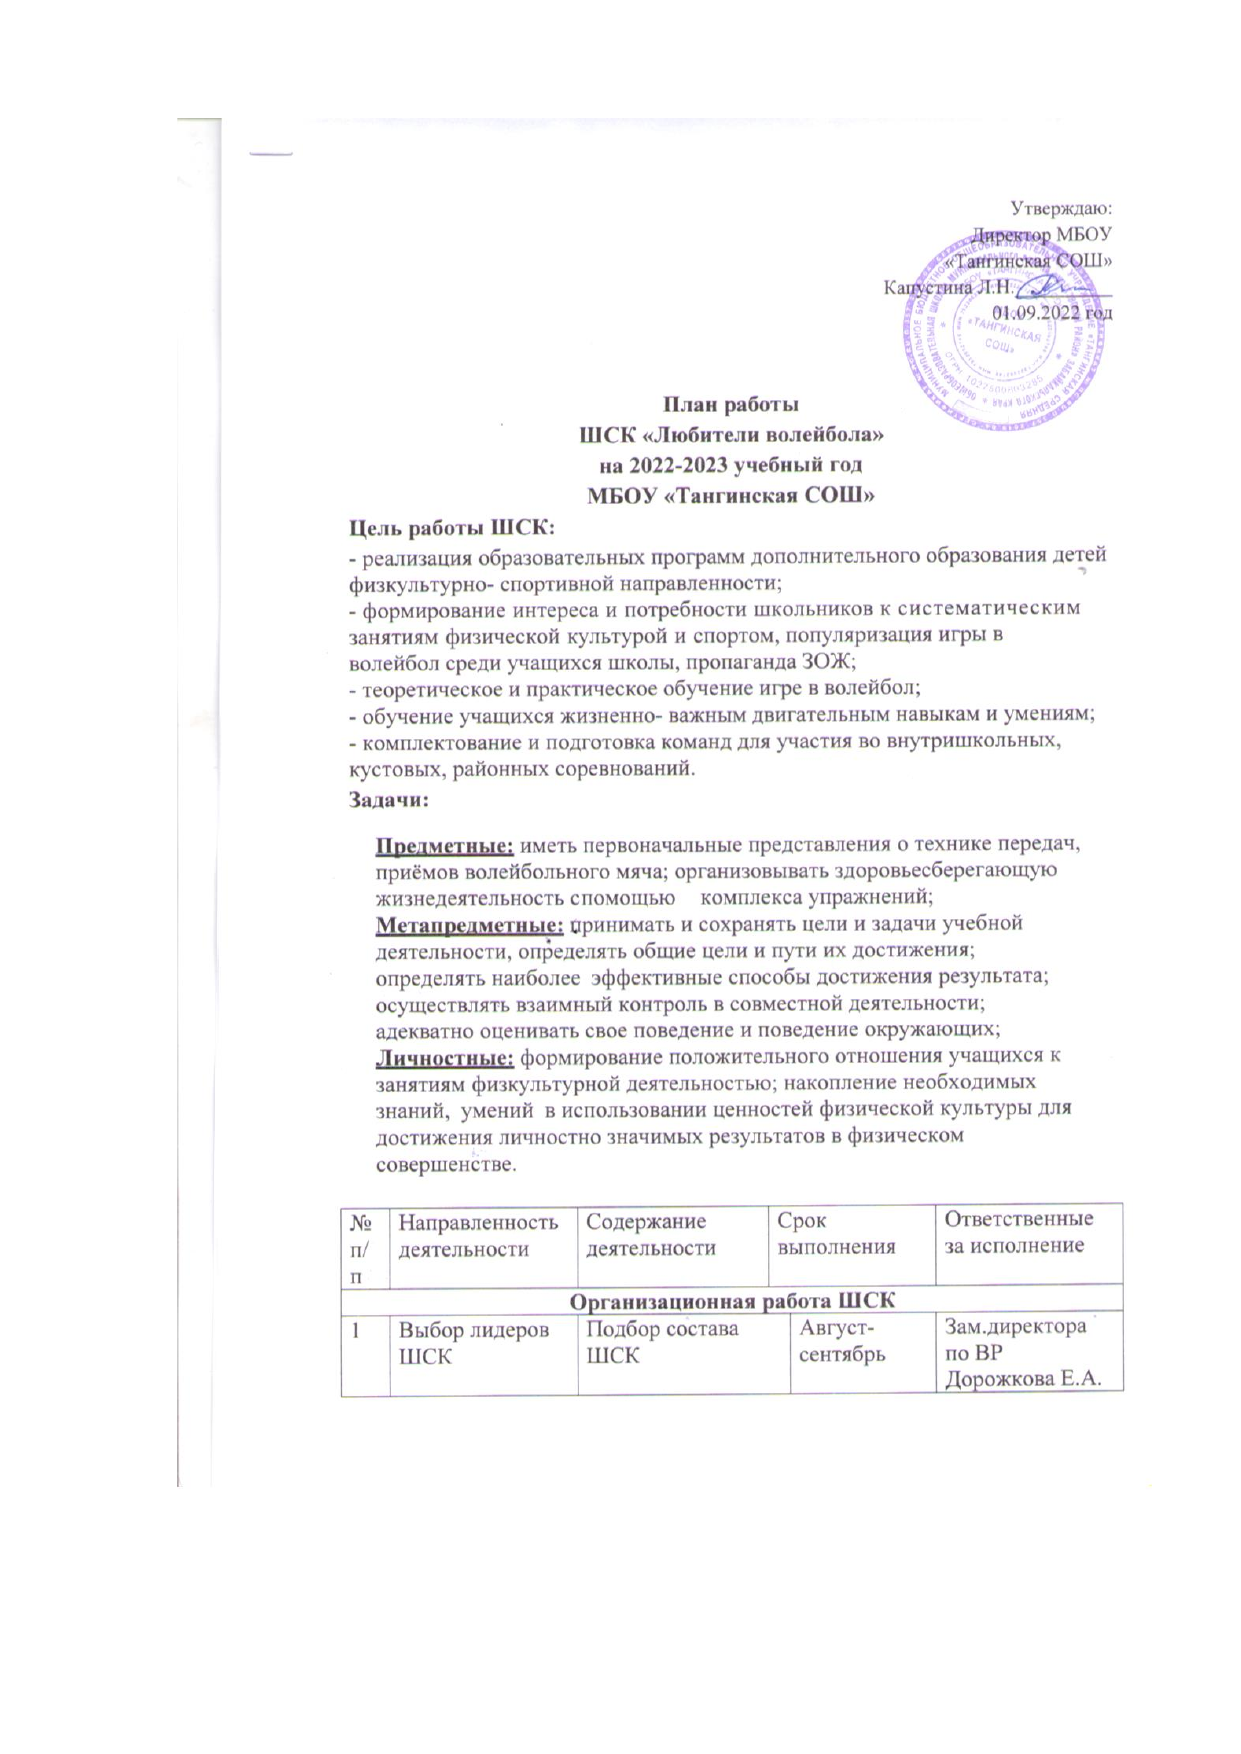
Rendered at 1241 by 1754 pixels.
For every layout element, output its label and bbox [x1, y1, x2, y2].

picture [177, 118, 1152, 1496]
